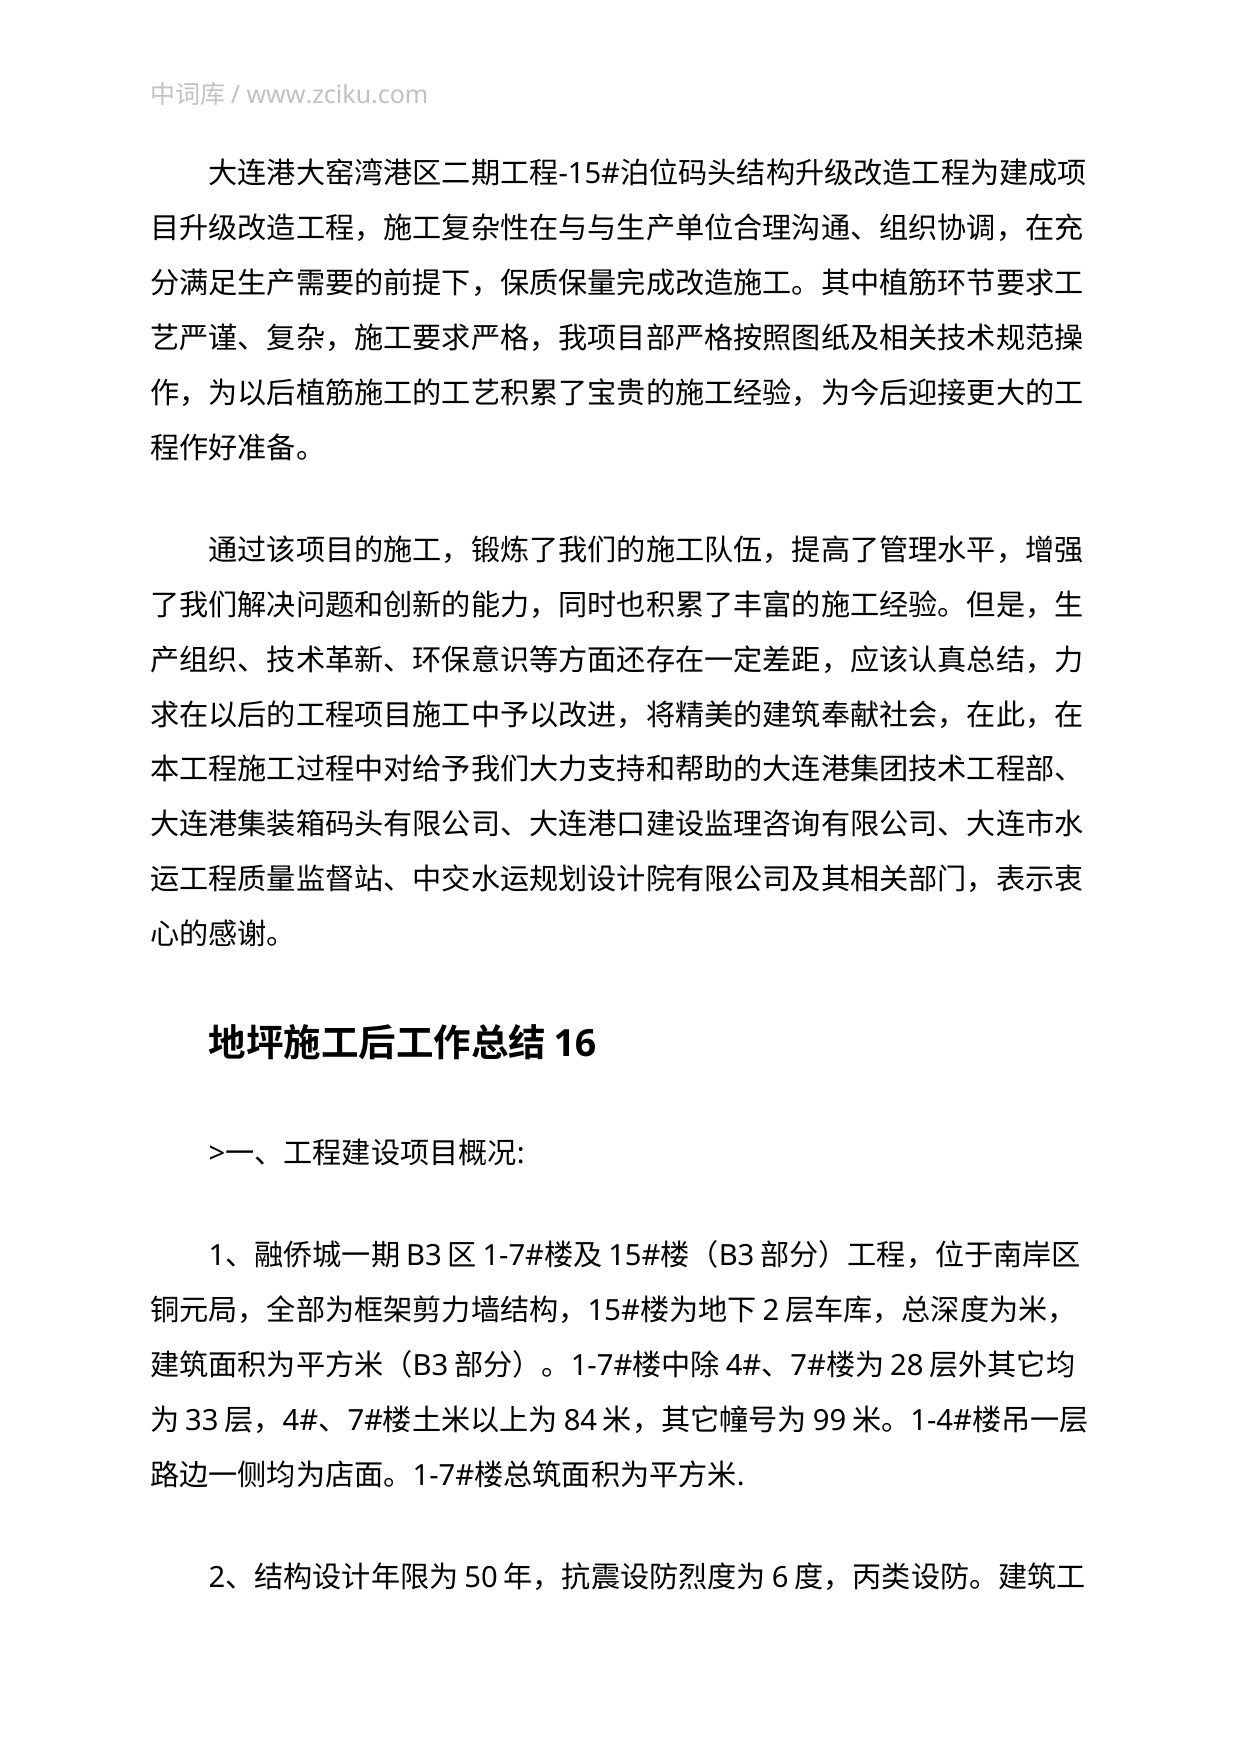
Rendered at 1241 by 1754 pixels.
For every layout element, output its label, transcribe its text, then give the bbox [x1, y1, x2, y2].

text 地坪施工后工作总结16 [150, 1012, 1090, 1067]
text 1、融侨城一期B3区1-7#楼及15#楼（B3部分）工程，位于南岸区铜元局，全部为框架剪力墙结构，15#楼为地下2层车库，总深度为米，建筑面积为平方米（B3部分）。1-7#楼中除4#、7#楼为28层外其它均为33层，4#、7#楼土米以上为84米，其它幢号为99米。1-4#楼吊一层路边一侧均为店面。1-7#楼总筑面积为平方米. [150, 1232, 1090, 1494]
text 大连港大窑湾港区二期工程-15#泊位码头结构升级改造工程为建成项目升级改造工程，施工复杂性在与与生产单位合理沟通、组织协调，在充分满足生产需要的前提下，保质保量完成改造施工。其中植筋环节要求工艺严谨、复杂，施工要求严格，我项目部严格按照图纸及相关技术规范操作，为以后植筋施工的工艺积累了宝贵的施工经验，为今后迎接更大的工程作好准备。 [150, 150, 1090, 467]
text >一、工程建设项目概况: [150, 1130, 1090, 1172]
text 通过该项目的施工，锻炼了我们的施工队伍，提高了管理水平，增强了我们解决问题和创新的能力，同时也积累了丰富的施工经验。但是，生产组织、技术革新、环保意识等方面还存在一定差距，应该认真总结，力求在以后的工程项目施工中予以改进，将精美的建筑奉献社会，在此，在本工程施工过程中对给予我们大力支持和帮助的大连港集团技术工程部、大连港集装箱码头有限公司、大连港口建设监理咨询有限公司、大连市水运工程质量监督站、中交水运规划设计院有限公司及其相关部门，表示衷心的感谢。 [150, 526, 1090, 953]
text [150, 1554, 1090, 1596]
